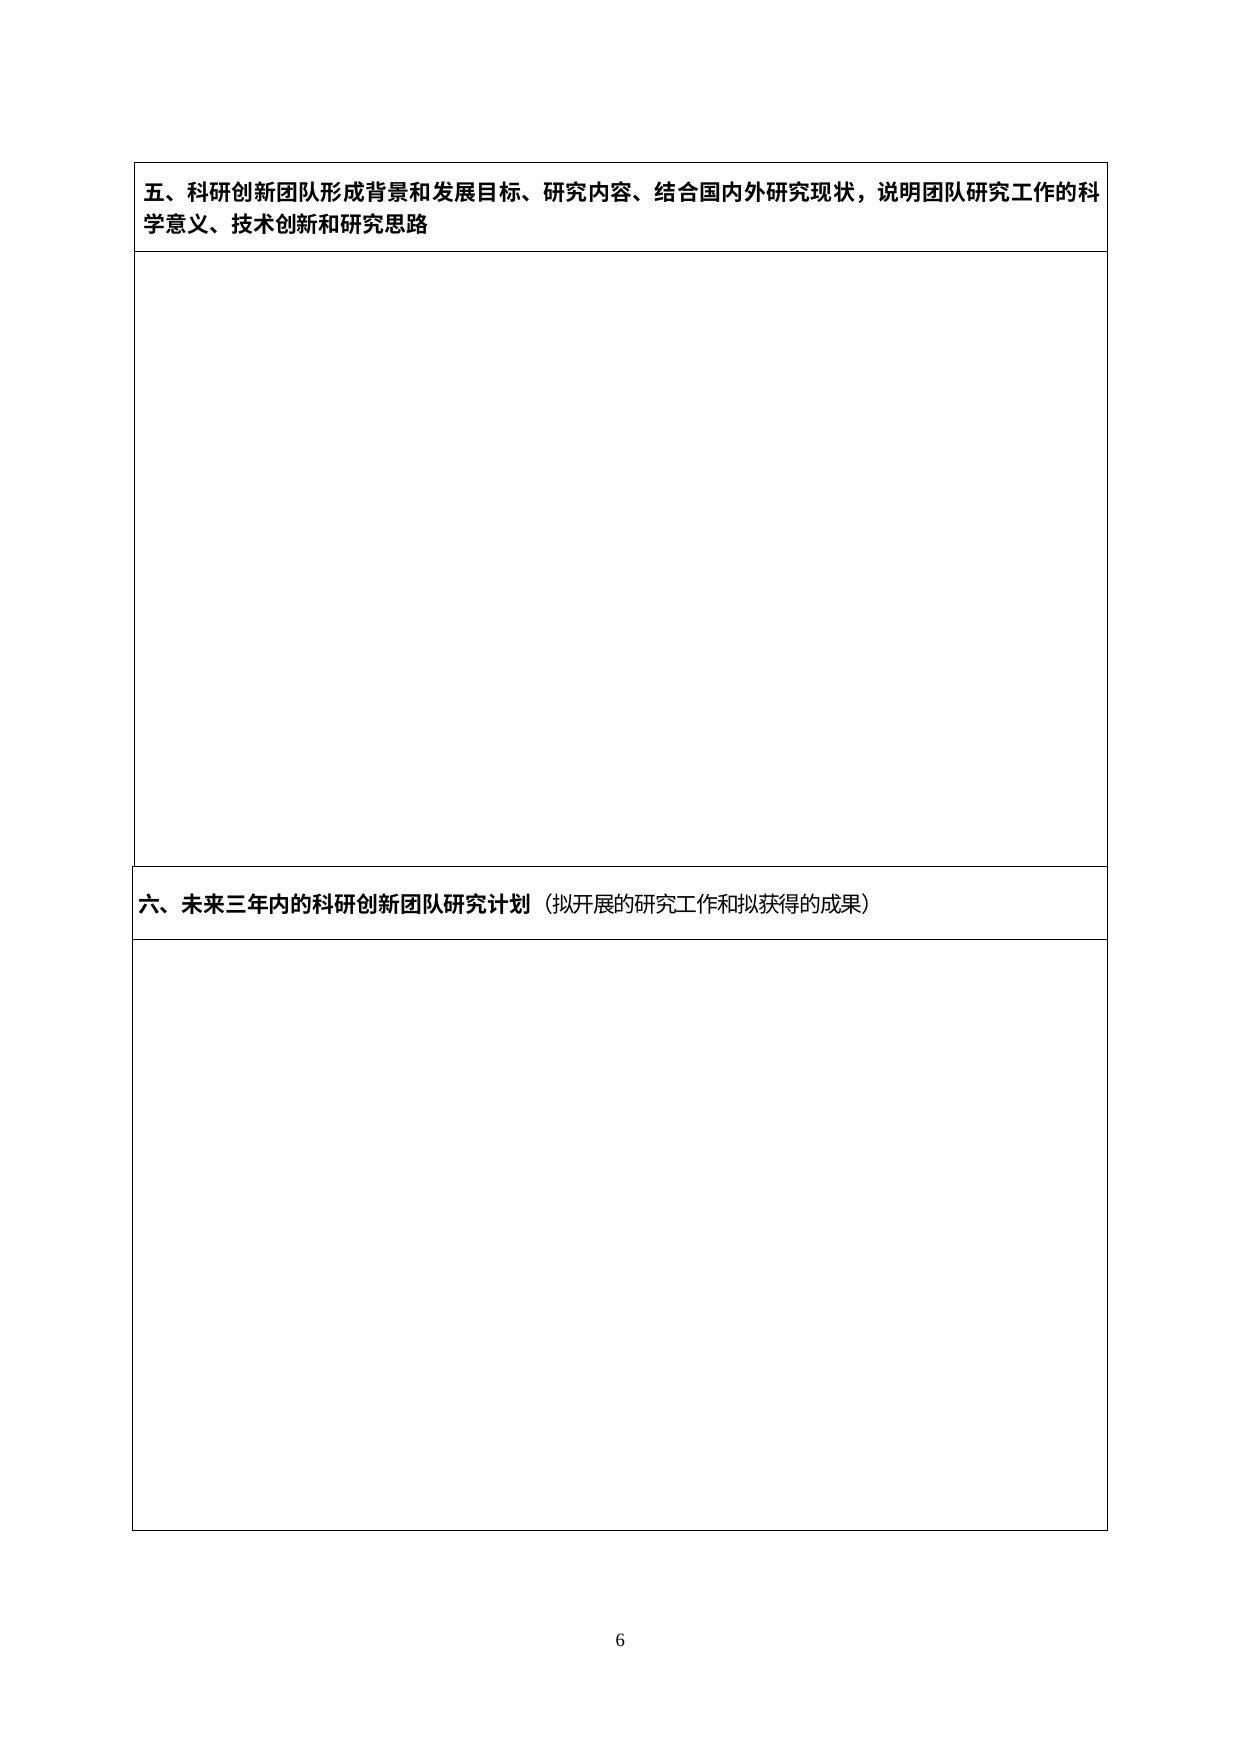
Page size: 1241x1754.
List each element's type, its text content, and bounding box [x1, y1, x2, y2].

table_header 五、科研创新团队形成背景和发展目标、研究内容、结合国内外研究现状，说明团队研究工作的科学意义、技术创新和研究思路 [135, 163, 1107, 251]
table_cell 六、未来三年内的科研创新团队研究计划（拟开展的研究工作和拟获得的成果） [133, 867, 1107, 939]
table_cell [135, 252, 1107, 866]
table_cell [133, 940, 1107, 1530]
